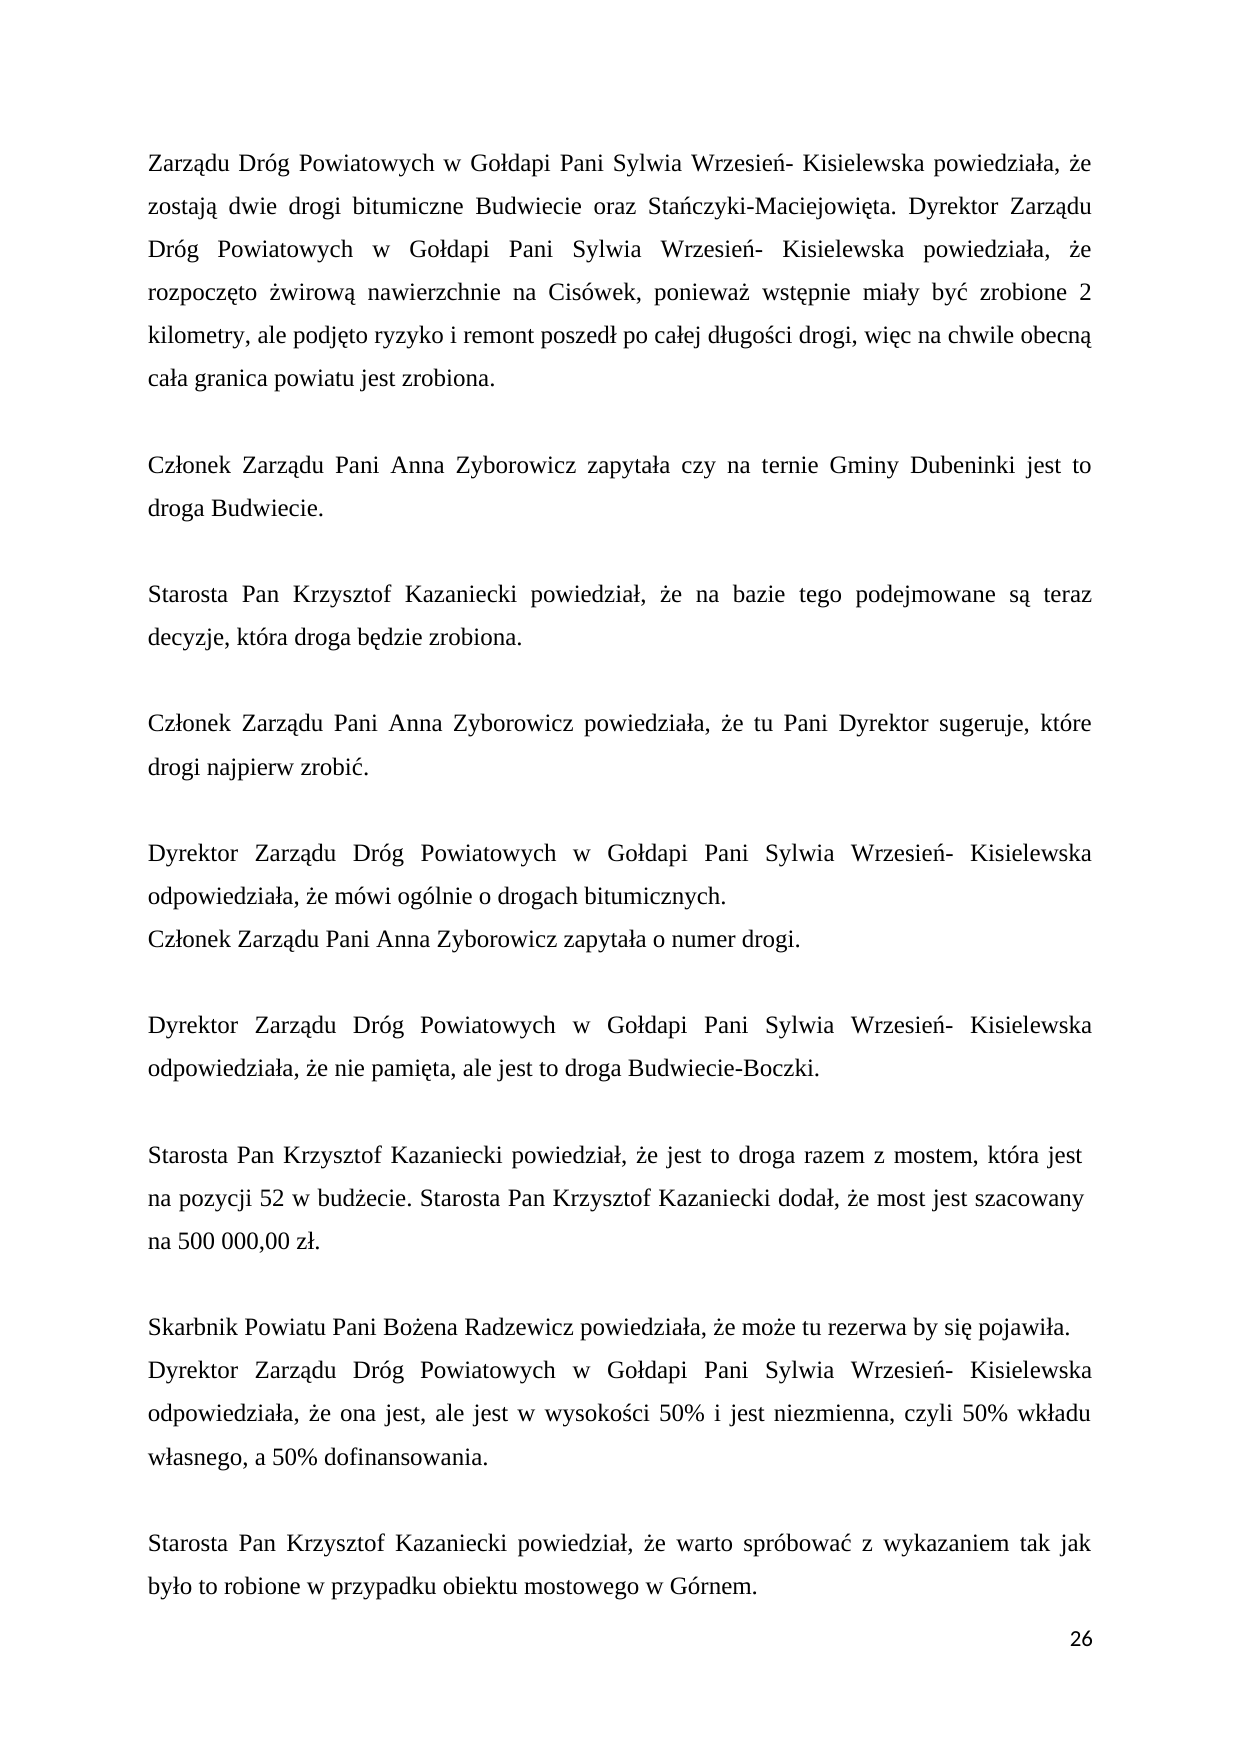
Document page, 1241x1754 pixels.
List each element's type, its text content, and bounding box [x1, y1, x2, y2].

text Starosta Pan Krzysztof Kazaniecki powiedział, że jest to droga razem z mostem, która jest na pozycji 52 w budżecie. Starosta Pan Krzysztof Kazaniecki dodał, że most jest szacowany na 500 000,00 zł. [148, 1140, 1093, 1255]
text Dyrektor Zarządu Dróg Powiatowych w Gołdapi Pani Sylwia Wrzesień- Kisielewska odpowiedziała, że ona jest, ale jest w wysokości 50% i jest niezmienna, czyli 50% wkładu własnego, a 50% dofinansowania. [148, 1355, 1093, 1470]
text Starosta Pan Krzysztof Kazaniecki powiedział, że warto spróbować z wykazaniem tak jak było to robione w przypadku obiektu mostowego w Górnem. [148, 1528, 1093, 1600]
text Dyrektor Zarządu Dróg Powiatowych w Gołdapi Pani Sylwia Wrzesień- Kisielewska odpowiedziała, że nie pamięta, ale jest to droga Budwiecie-Boczki. [148, 1010, 1093, 1082]
text Członek Zarządu Pani Anna Zyborowicz zapytała o numer drogi. [148, 924, 1093, 953]
text Członek Zarządu Pani Anna Zyborowicz zapytała czy na ternie Gminy Dubeninki jest to droga Budwiecie. [148, 450, 1093, 522]
text Starosta Pan Krzysztof Kazaniecki powiedział, że na bazie tego podejmowane są teraz decyzje, która droga będzie zrobiona. [148, 579, 1093, 651]
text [148, 148, 1093, 392]
text Skarbnik Powiatu Pani Bożena Radzewicz powiedziała, że może tu rezerwa by się pojawiła. [148, 1312, 1093, 1341]
text Członek Zarządu Pani Anna Zyborowicz powiedziała, że tu Pani Dyrektor sugeruje, które drogi najpierw zrobić. [148, 708, 1093, 780]
text Dyrektor Zarządu Dróg Powiatowych w Gołdapi Pani Sylwia Wrzesień- Kisielewska odpowiedziała, że mówi ogólnie o drogach bitumicznych. [148, 838, 1093, 910]
